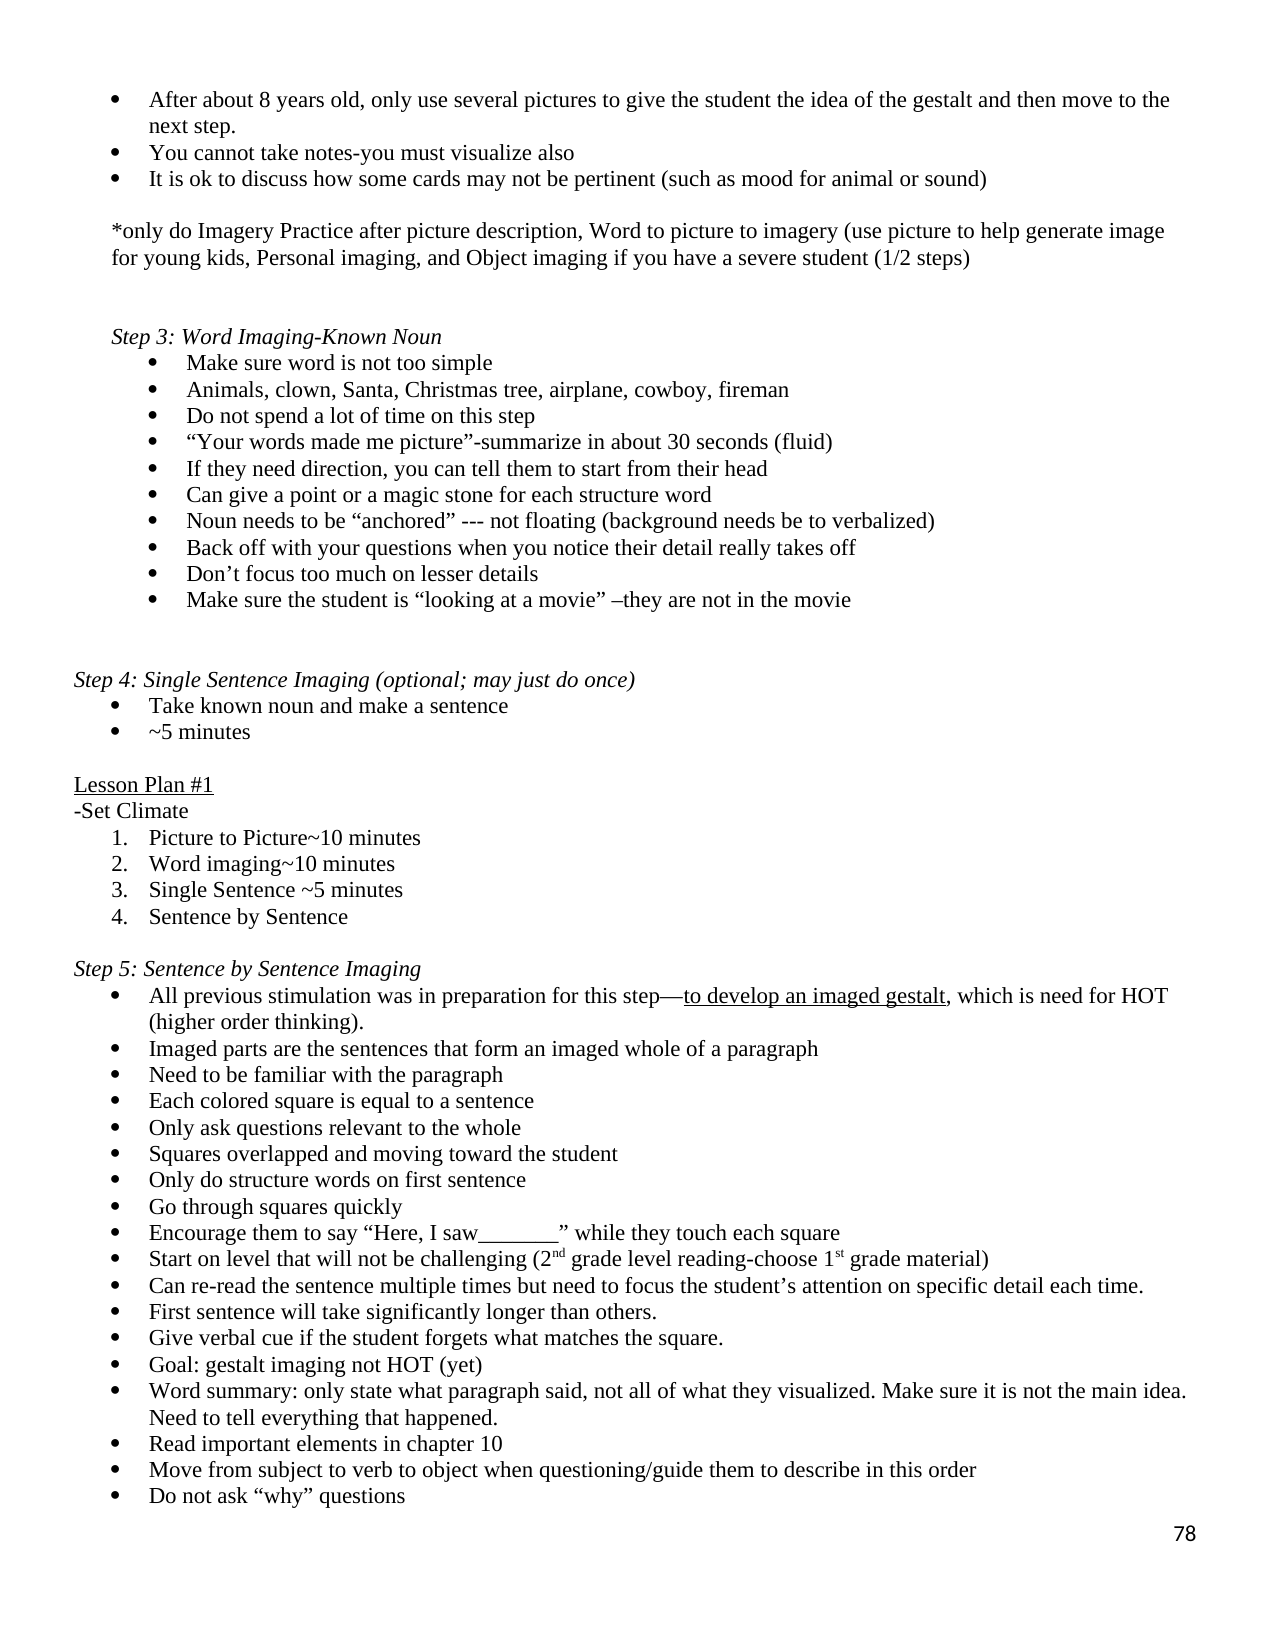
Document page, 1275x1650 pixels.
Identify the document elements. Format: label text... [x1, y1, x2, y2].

list ~5 minutes [111, 718, 1196, 745]
list Encourage them to say “Here, I saw_______” while they touch each square [111, 1219, 1196, 1245]
text -Set Climate [73, 797, 1196, 824]
list Give verbal cue if the student forgets what matches the square. [111, 1324, 1196, 1351]
list First sentence will take significantly longer than others. [111, 1298, 1196, 1324]
list Word summary: only state what paragraph said, not all of what they visualized. Make sure it is not the main idea. Need to tell everything that happened. [111, 1377, 1196, 1430]
list Can give a point or a magic stone for each structure word [148, 481, 1196, 507]
list Only do structure words on first sentence [111, 1166, 1196, 1193]
text Step 5: Sentence by Sentence Imaging [73, 956, 1196, 982]
list Do not spend a lot of time on this step [148, 402, 1196, 428]
list All previous stimulation was in preparation for this step—to develop an imaged gestalt, which is need for HOT (higher order thinking). [111, 982, 1196, 1034]
list Each colored square is equal to a sentence [111, 1087, 1196, 1114]
list Noun needs to be “anchored” --- not floating (background needs be to verbalized) [148, 507, 1196, 534]
list Take known noun and make a sentence [111, 692, 1196, 718]
list Make sure word is not too simple [148, 349, 1196, 376]
list Make sure the student is “looking at a movie” –they are not in the movie [148, 587, 1196, 613]
text *only do Imagery Practice after picture description, Word to picture to imagery (use picture to help generate image for young kids, Personal imaging, and Object imaging if you have a severe student (1/2 steps) [111, 218, 1196, 270]
list Goal: gestalt imaging not HOT (yet) [111, 1351, 1196, 1377]
list Need to be familiar with the paragraph [111, 1061, 1196, 1087]
list Back off with your questions when you notice their detail really takes off [148, 534, 1196, 560]
list It is ok to discuss how some cards may not be pertinent (such as mood for animal or sound) [111, 165, 1196, 191]
list Imaged parts are the sentences that form an imaged whole of a paragraph [111, 1034, 1196, 1061]
list Sentence by Sentence [111, 903, 1196, 929]
list If they need direction, you can tell them to start from their head [148, 455, 1196, 481]
list Can re-read the sentence multiple times but need to focus the student’s attention on specific detail each time. [111, 1272, 1196, 1298]
list Read important elements in chapter 10 [111, 1430, 1196, 1456]
list Do not ask “why” questions [111, 1483, 1196, 1509]
list Single Sentence ~5 minutes [111, 876, 1196, 903]
list Only ask questions relevant to the whole [111, 1114, 1196, 1140]
text Step 4: Single Sentence Imaging (optional; may just do once) [73, 666, 1196, 692]
list Don’t focus too much on lesser details [148, 560, 1196, 587]
list After about 8 years old, only use several pictures to give the student the idea of the gestalt and then move to the next step. [111, 86, 1196, 138]
list “Your words made me picture”-summarize in about 30 seconds (fluid) [148, 428, 1196, 455]
list Animals, clown, Santa, Christmas tree, airplane, cowboy, fireman [148, 376, 1196, 402]
list Picture to Picture~10 minutes [111, 824, 1196, 850]
list Word imaging~10 minutes [111, 850, 1196, 876]
list Squares overlapped and moving toward the student [111, 1140, 1196, 1166]
list Go through squares quickly [111, 1193, 1196, 1219]
text Lesson Plan #1 [73, 771, 1196, 797]
list Move from subject to verb to object when questioning/guide them to describe in this order [111, 1456, 1196, 1483]
list Start on level that will not be challenging (2nd grade level reading-choose 1st grade material) [111, 1245, 1196, 1272]
list You cannot take notes-you must visualize also [111, 138, 1196, 165]
text Step 3: Word Imaging-Known Noun [111, 323, 1196, 349]
